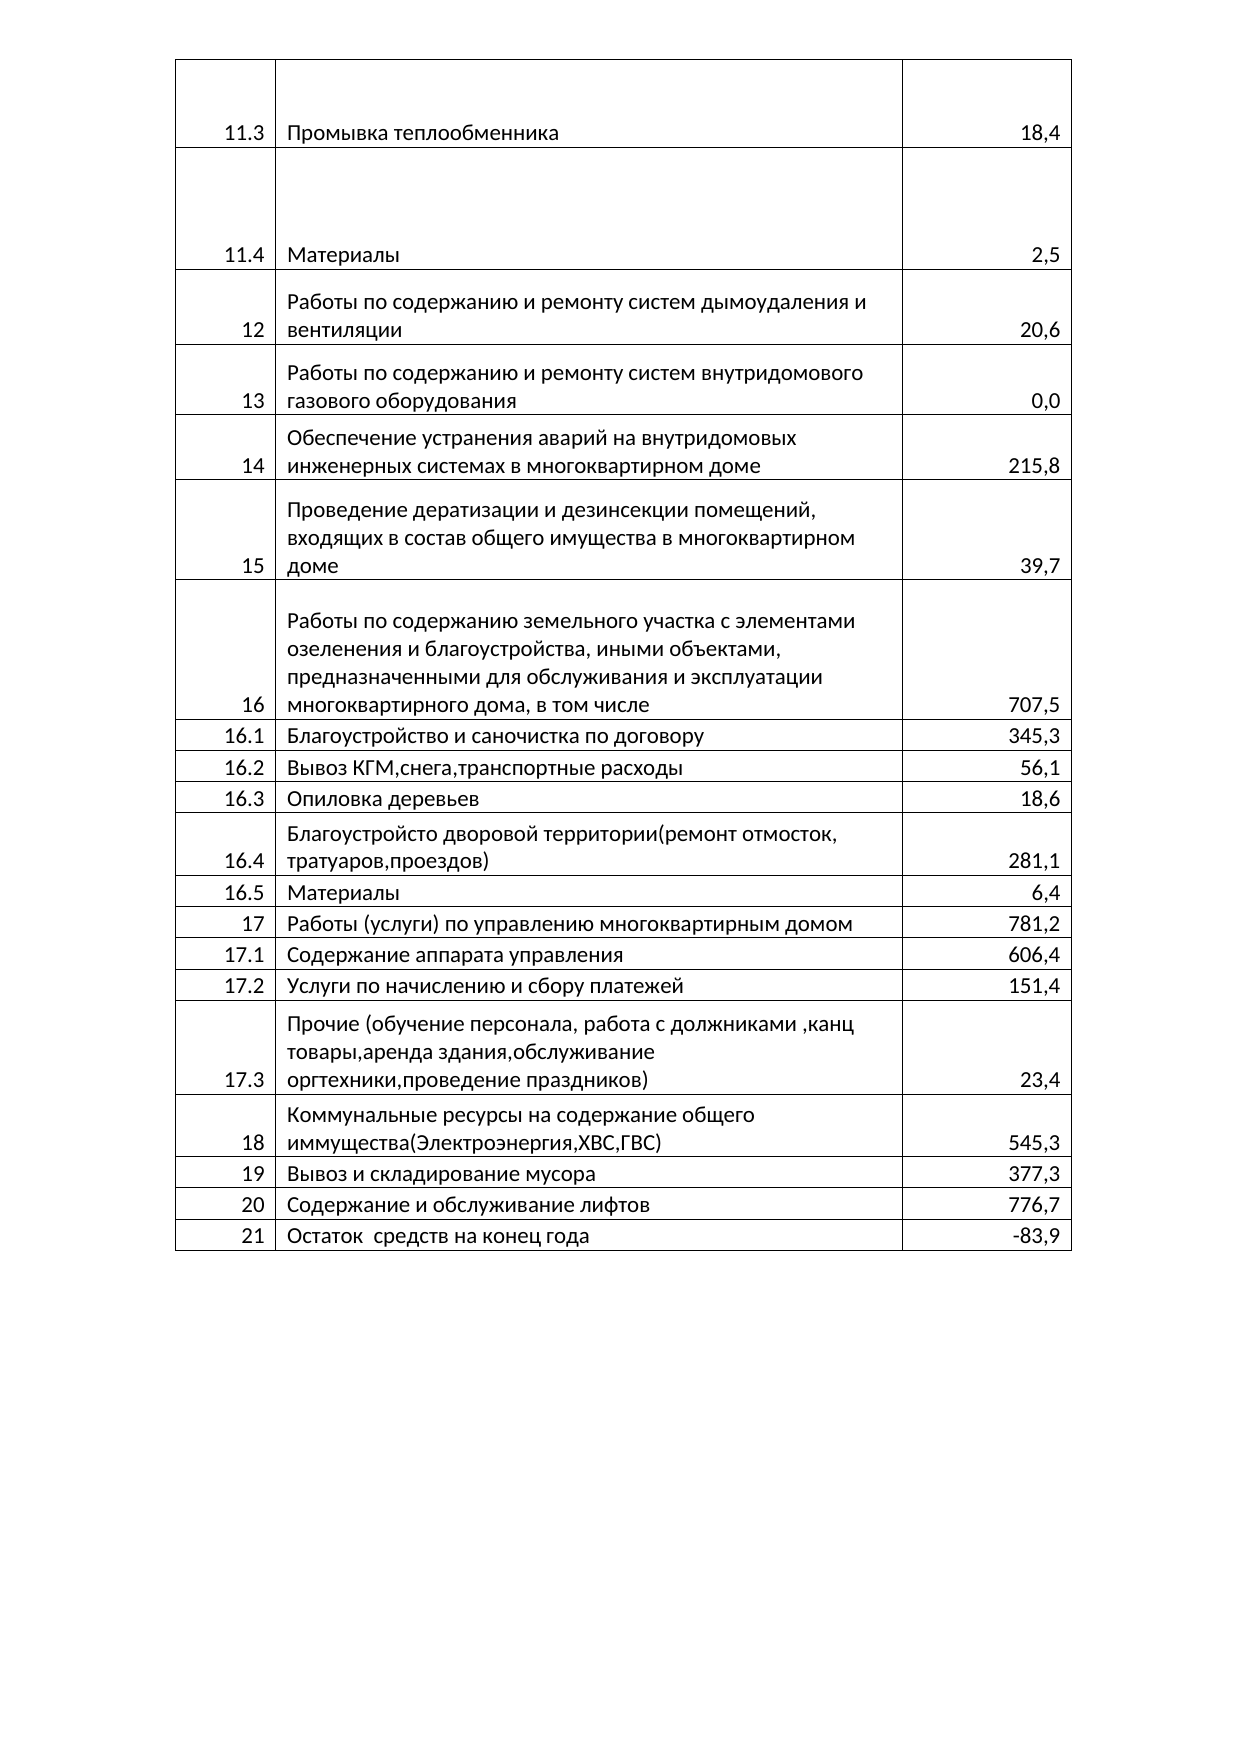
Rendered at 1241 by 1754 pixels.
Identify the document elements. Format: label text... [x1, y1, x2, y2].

table_cell 56,1 [903, 751, 1071, 781]
table_cell 151,4 [903, 970, 1071, 1000]
table_cell 20,6 [903, 270, 1071, 343]
table_cell Материалы [276, 148, 902, 268]
table_cell 11.4 [176, 148, 275, 268]
table_cell 16.1 [176, 720, 275, 750]
table_cell 15 [176, 480, 275, 579]
table_cell Содержание и обслуживание лифтов [276, 1188, 902, 1218]
table_cell Услуги по начислению и сбору платежей [276, 970, 902, 1000]
table_cell 14 [176, 415, 275, 479]
table_cell Содержание аппарата управления [276, 938, 902, 968]
table_cell Материалы [276, 876, 902, 906]
table_cell 20 [176, 1188, 275, 1218]
table_cell Благоустройство и саночистка по договору [276, 720, 902, 750]
table_cell 17 [176, 907, 275, 937]
table_cell 215,8 [903, 415, 1071, 479]
table_cell 13 [176, 345, 275, 414]
table_cell Вывоз и складирование мусора [276, 1157, 902, 1187]
table_cell Работы по содержанию и ремонту систем внутридомового газового оборудования [276, 345, 902, 414]
table_cell Обеспечение устранения аварий на внутридомовых инженерных системах в многоквартирном доме [276, 415, 902, 479]
table_cell 39,7 [903, 480, 1071, 579]
table_cell 17.3 [176, 1001, 275, 1093]
table_cell 6,4 [903, 876, 1071, 906]
table_cell 16.5 [176, 876, 275, 906]
table_cell Вывоз КГМ,снега,транспортные расходы [276, 751, 902, 781]
table_cell 16.3 [176, 782, 275, 812]
table_cell 19 [176, 1157, 275, 1187]
table_cell Прочие (обучение персонала, работа с должниками ,канц товары,аренда здания,обслуживание оргтехники,проведение праздников) [276, 1001, 902, 1093]
table_cell 16.4 [176, 813, 275, 875]
table_cell Коммунальные ресурсы на содержание общего иммущества(Электроэнергия,ХВС,ГВС) [276, 1095, 902, 1156]
table_cell Благоустройсто дворовой территории(ремонт отмосток, тратуаров,проездов) [276, 813, 902, 875]
table_cell Работы по содержанию земельного участка с элементами озеленения и благоустройства, иными объектами, предназначенными для обслуживания и эксплуатации многоквартирного дома, в том числе [276, 580, 902, 718]
table_cell 707,5 [903, 580, 1071, 718]
table_cell 18,4 [903, 60, 1071, 147]
table_cell 776,7 [903, 1188, 1071, 1218]
table_cell Промывка теплообменника [276, 60, 902, 147]
table_cell 0,0 [903, 345, 1071, 414]
table_cell 18 [176, 1095, 275, 1156]
table_cell 345,3 [903, 720, 1071, 750]
table_cell Работы (услуги) по управлению многоквартирным домом [276, 907, 902, 937]
table_cell 21 [176, 1220, 275, 1250]
table_cell 11.3 [176, 60, 275, 147]
table_cell Остаток средств на конец года [276, 1220, 902, 1250]
table_cell 17.2 [176, 970, 275, 1000]
table_cell 18,6 [903, 782, 1071, 812]
table_cell 17.1 [176, 938, 275, 968]
table_cell Опиловка деревьев [276, 782, 902, 812]
table_cell 606,4 [903, 938, 1071, 968]
table_cell 781,2 [903, 907, 1071, 937]
table_cell 2,5 [903, 148, 1071, 268]
table_cell 16 [176, 580, 275, 718]
table_cell 377,3 [903, 1157, 1071, 1187]
table_cell 16.2 [176, 751, 275, 781]
table_cell 12 [176, 270, 275, 343]
table_cell 281,1 [903, 813, 1071, 875]
table_cell 23,4 [903, 1001, 1071, 1093]
table_cell 545,3 [903, 1095, 1071, 1156]
table_cell Проведение дератизации и дезинсекции помещений, входящих в состав общего имущества в многоквартирном доме [276, 480, 902, 579]
table_cell -83,9 [903, 1220, 1071, 1250]
table_cell Работы по содержанию и ремонту систем дымоудаления и вентиляции [276, 270, 902, 343]
